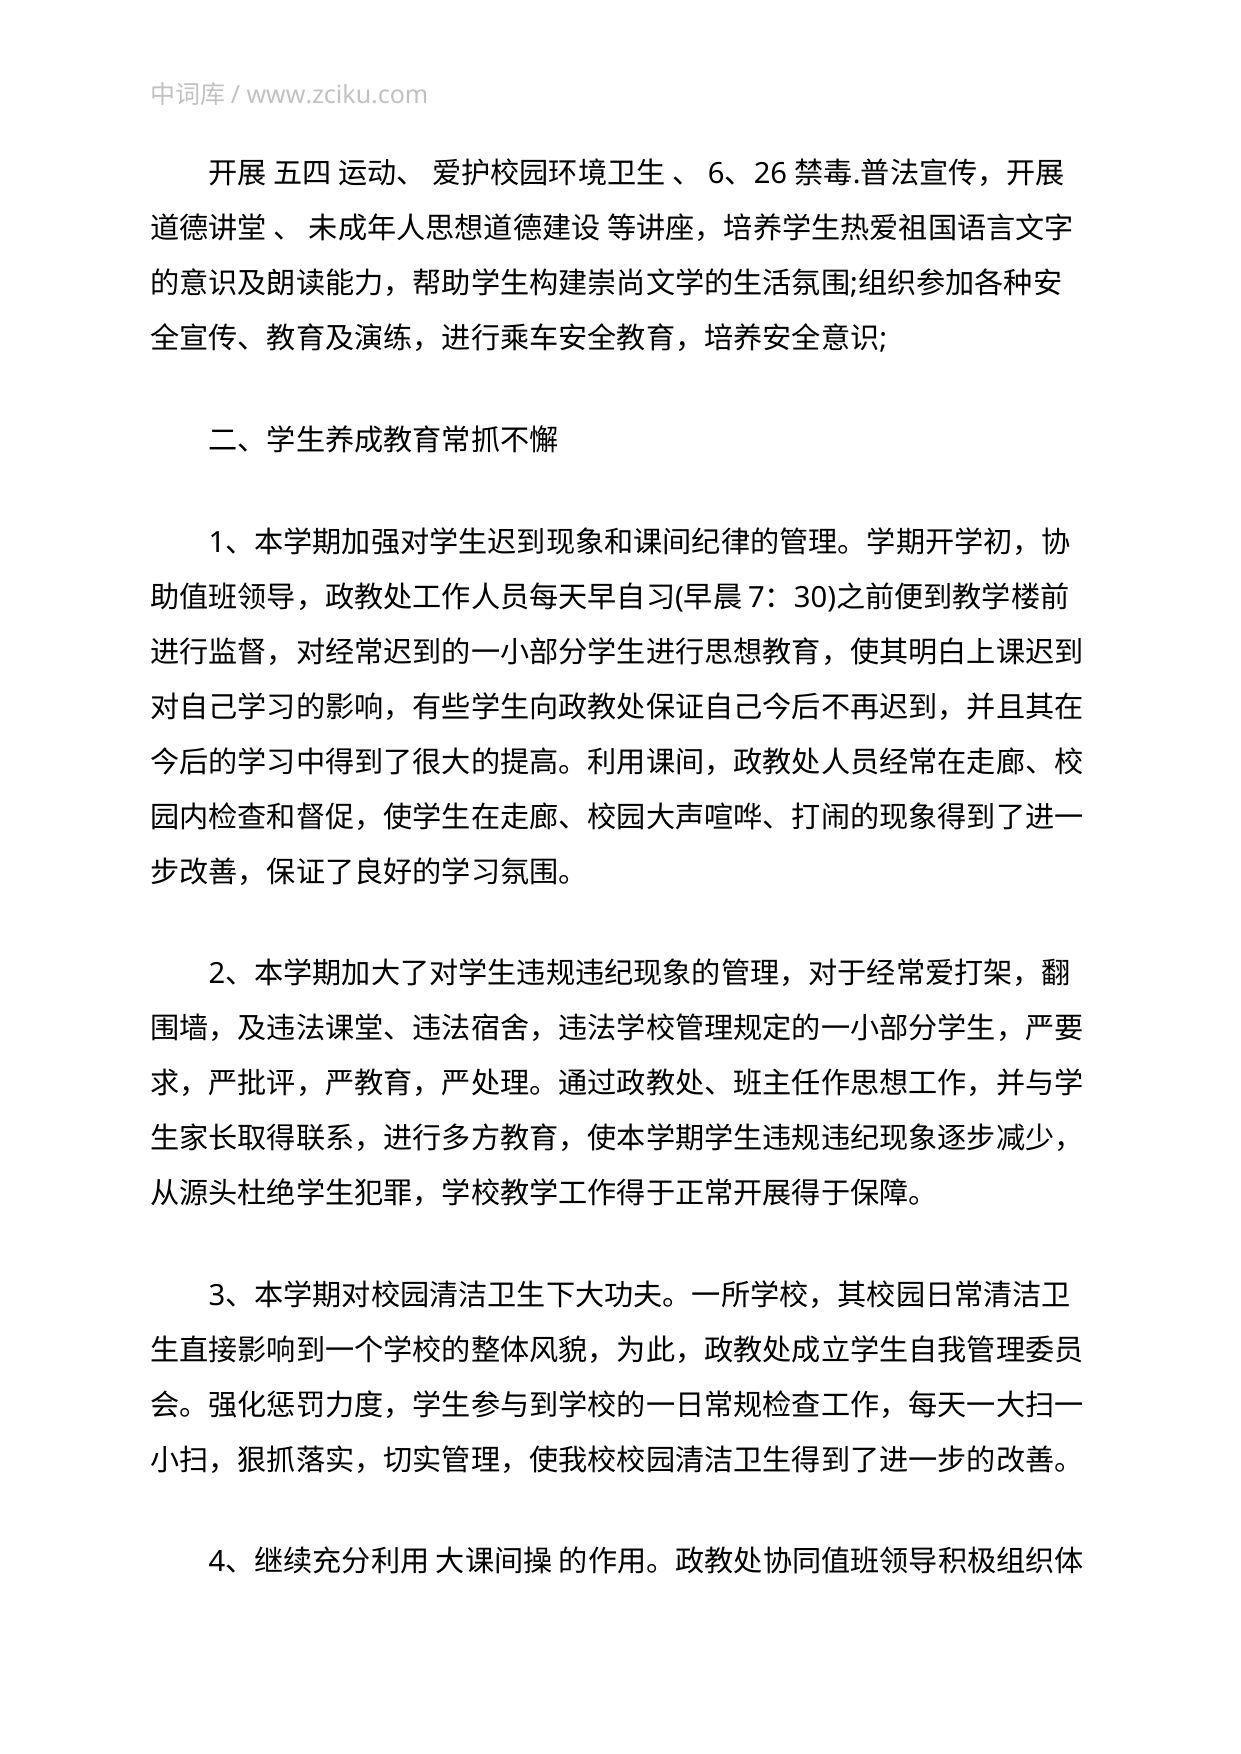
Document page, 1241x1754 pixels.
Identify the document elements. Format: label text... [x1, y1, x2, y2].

text 3、本学期对校园清洁卫生下大功夫。一所学校，其校园日常清洁卫生直接影响到一个学校的整体风貌，为此，政教处成立学生自我管理委员会。强化惩罚力度，学生参与到学校的一日常规检查工作，每天一大扫一小扫，狠抓落实，切实管理，使我校校园清洁卫生得到了进一步的改善。 [150, 1271, 1090, 1478]
text 1、本学期加强对学生迟到现象和课间纪律的管理。学期开学初，协助值班领导，政教处工作人员每天早自习(早晨7：30)之前便到教学楼前进行监督，对经常迟到的一小部分学生进行思想教育，使其明白上课迟到对自己学习的影响，有些学生向政教处保证自己今后不再迟到，并且其在今后的学习中得到了很大的提高。利用课间，政教处人员经常在走廊、校园内检查和督促，使学生在走廊、校园大声喧哗、打闹的现象得到了进一步改善，保证了良好的学习氛围。 [150, 519, 1090, 891]
text 2、本学期加大了对学生违规违纪现象的管理，对于经常爱打架，翻围墙，及违法课堂、违法宿舍，违法学校管理规定的一小部分学生，严要求，严批评，严教育，严处理。通过政教处、班主任作思想工作，并与学生家长取得联系，进行多方教育，使本学期学生违规违纪现象逐步减少，从源头杜绝学生犯罪，学校教学工作得于正常开展得于保障。 [150, 950, 1090, 1212]
text 二、学生养成教育常抓不懈 [150, 417, 1090, 459]
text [150, 1538, 1090, 1580]
text 开展 五四 运动、 爱护校园环境卫生 、 6、26 禁毒.普法宣传，开展 道德讲堂 、 未成年人思想道德建设 等讲座，培养学生热爱祖国语言文字的意识及朗读能力，帮助学生构建崇尚文学的生活氛围;组织参加各种安全宣传、教育及演练，进行乘车安全教育，培养安全意识; [150, 150, 1090, 357]
